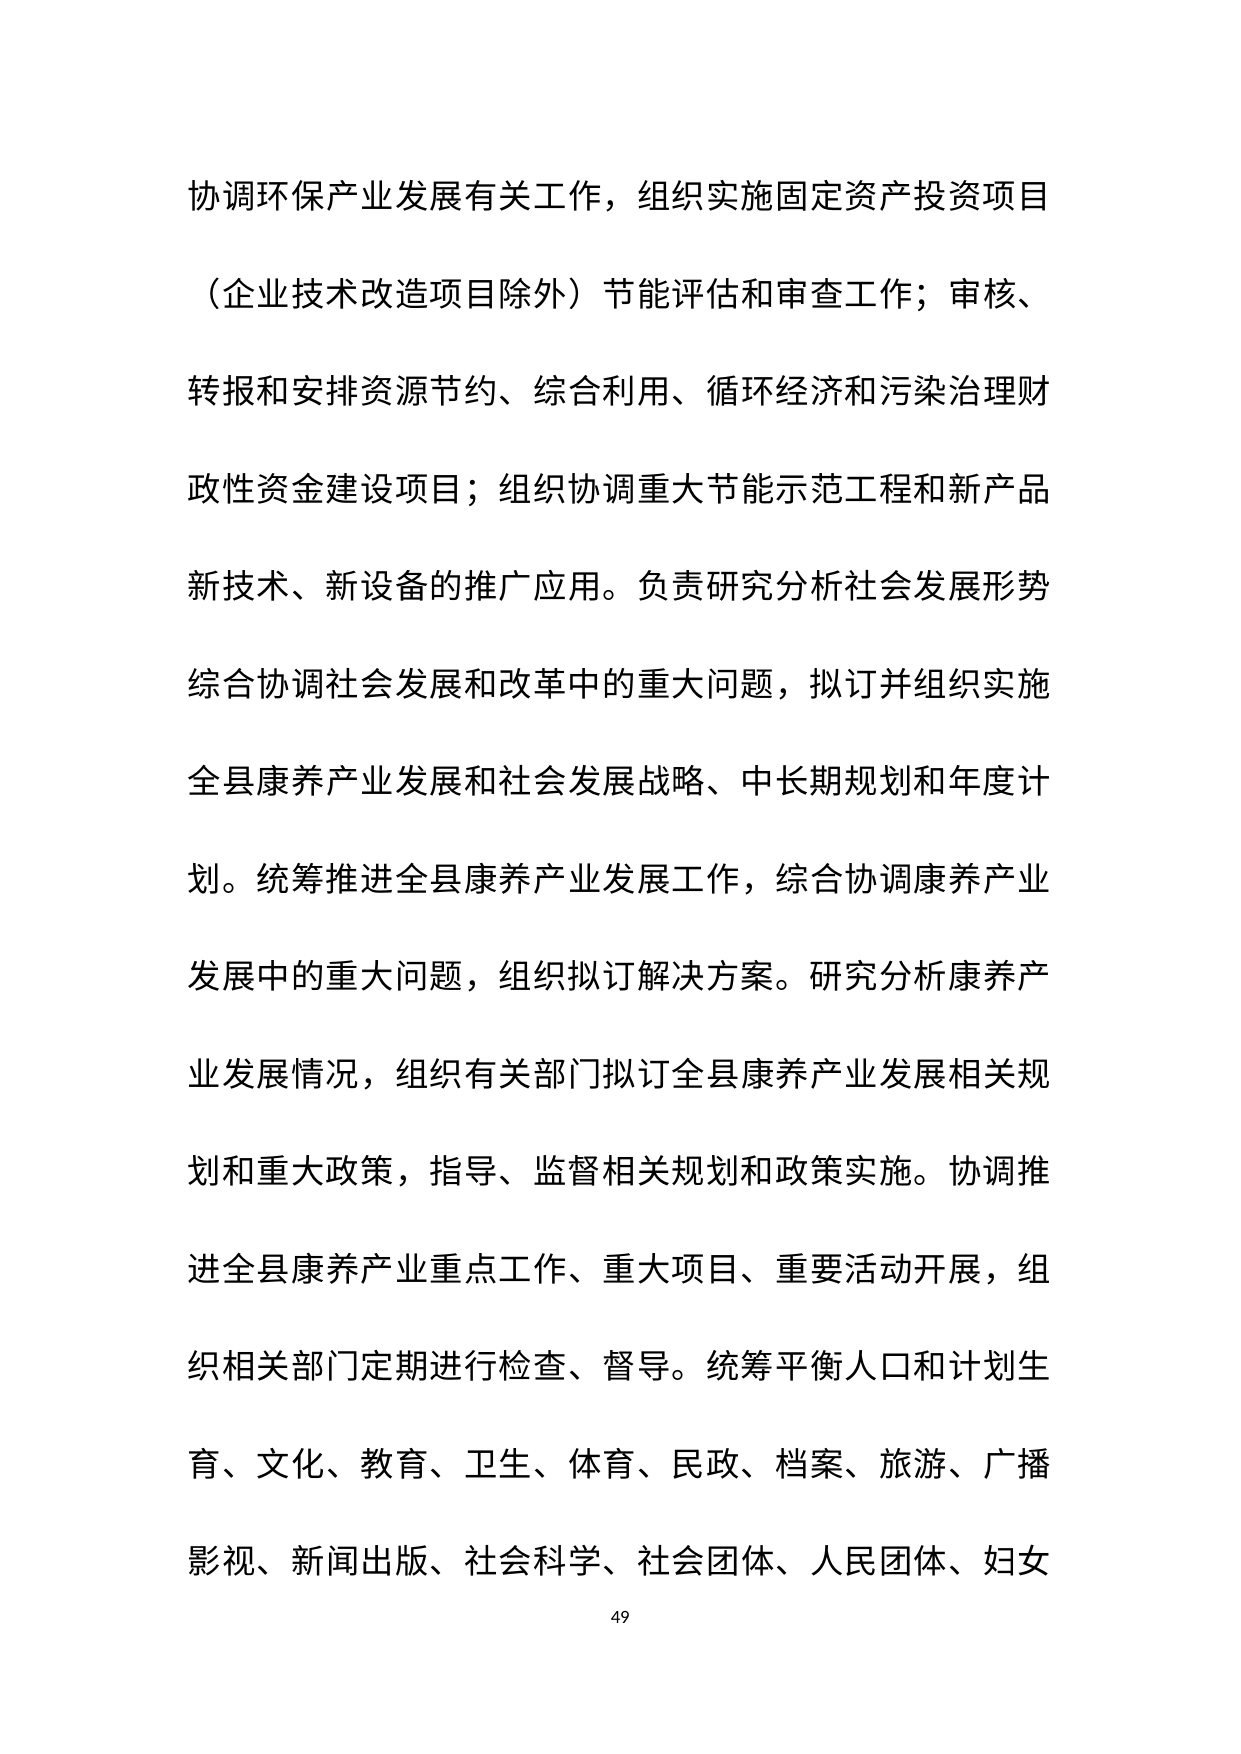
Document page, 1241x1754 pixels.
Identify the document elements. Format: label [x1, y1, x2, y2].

text [187, 162, 1053, 1592]
